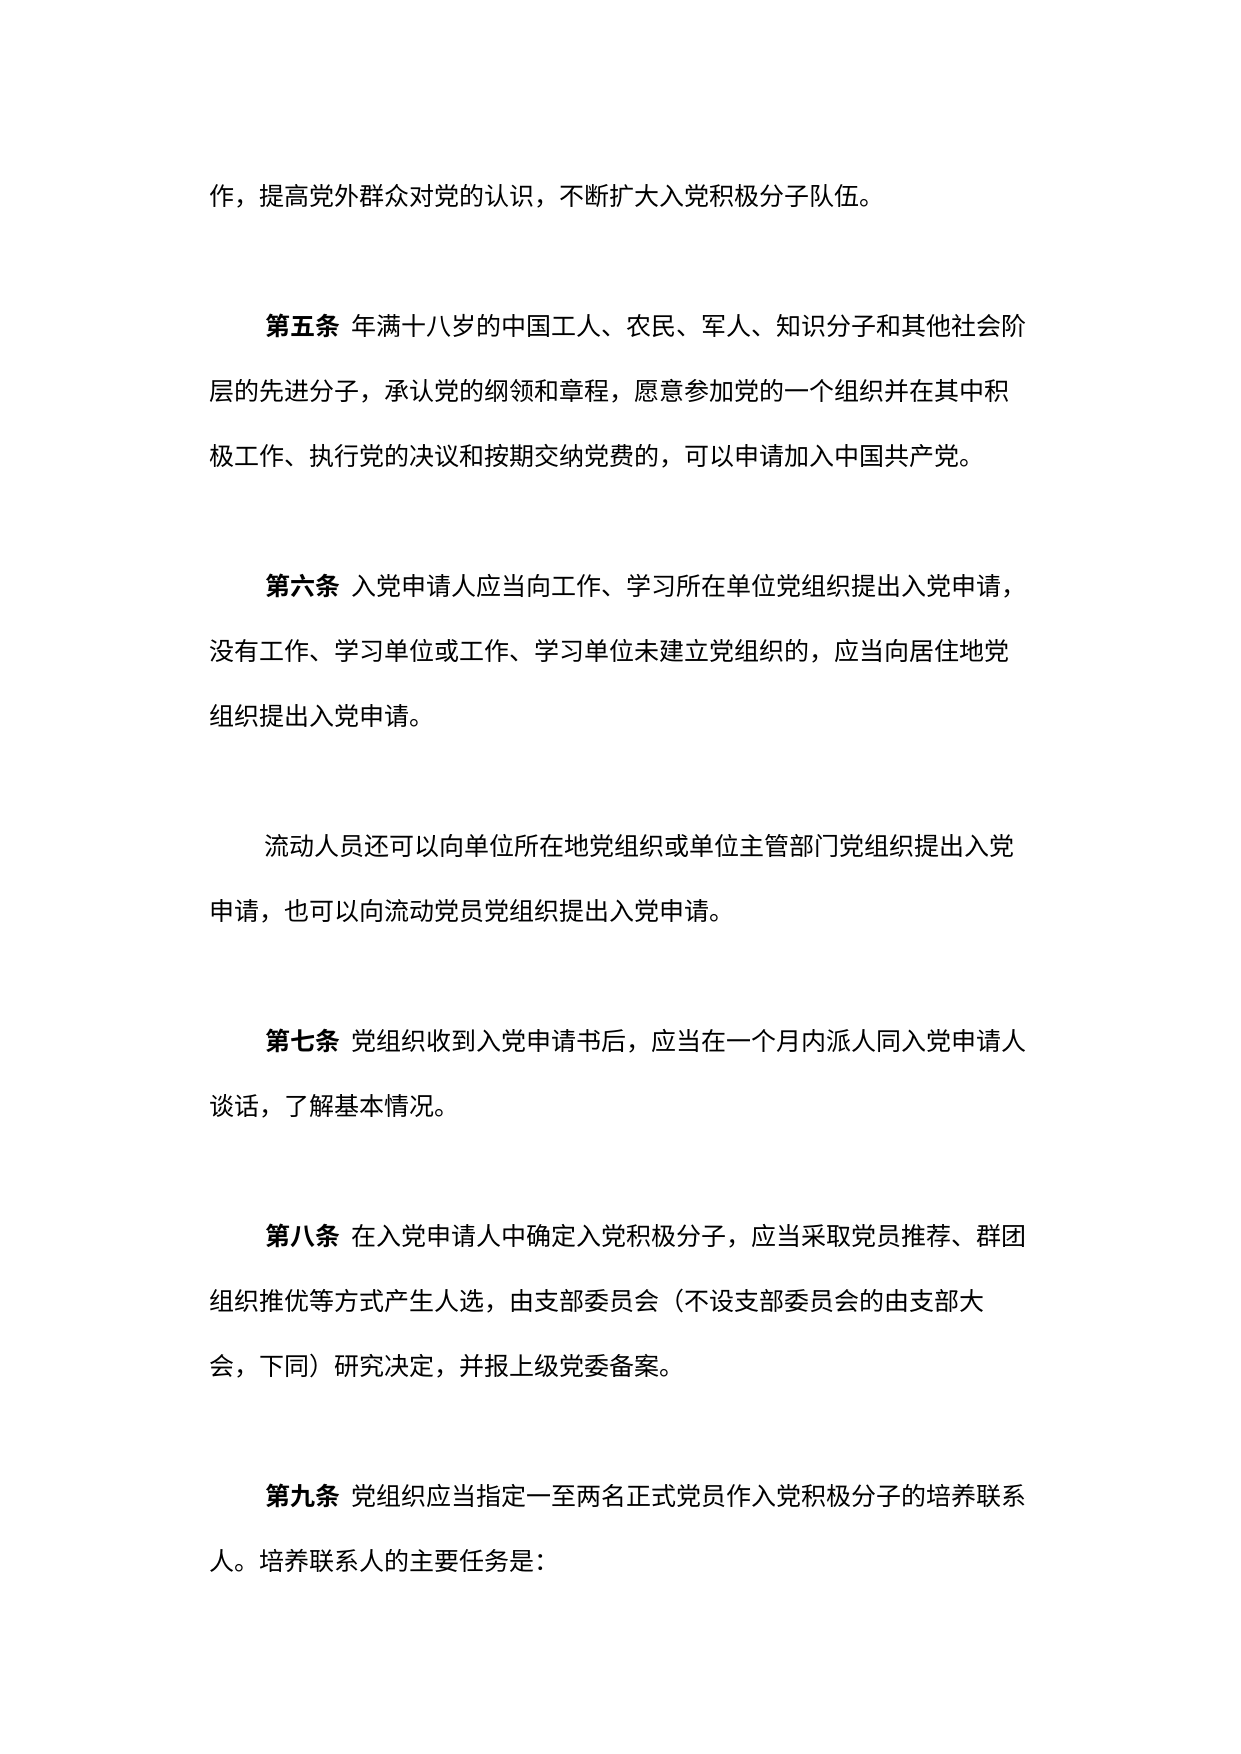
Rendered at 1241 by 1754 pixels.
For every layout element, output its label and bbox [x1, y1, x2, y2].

table_header [209, 162, 1031, 1592]
